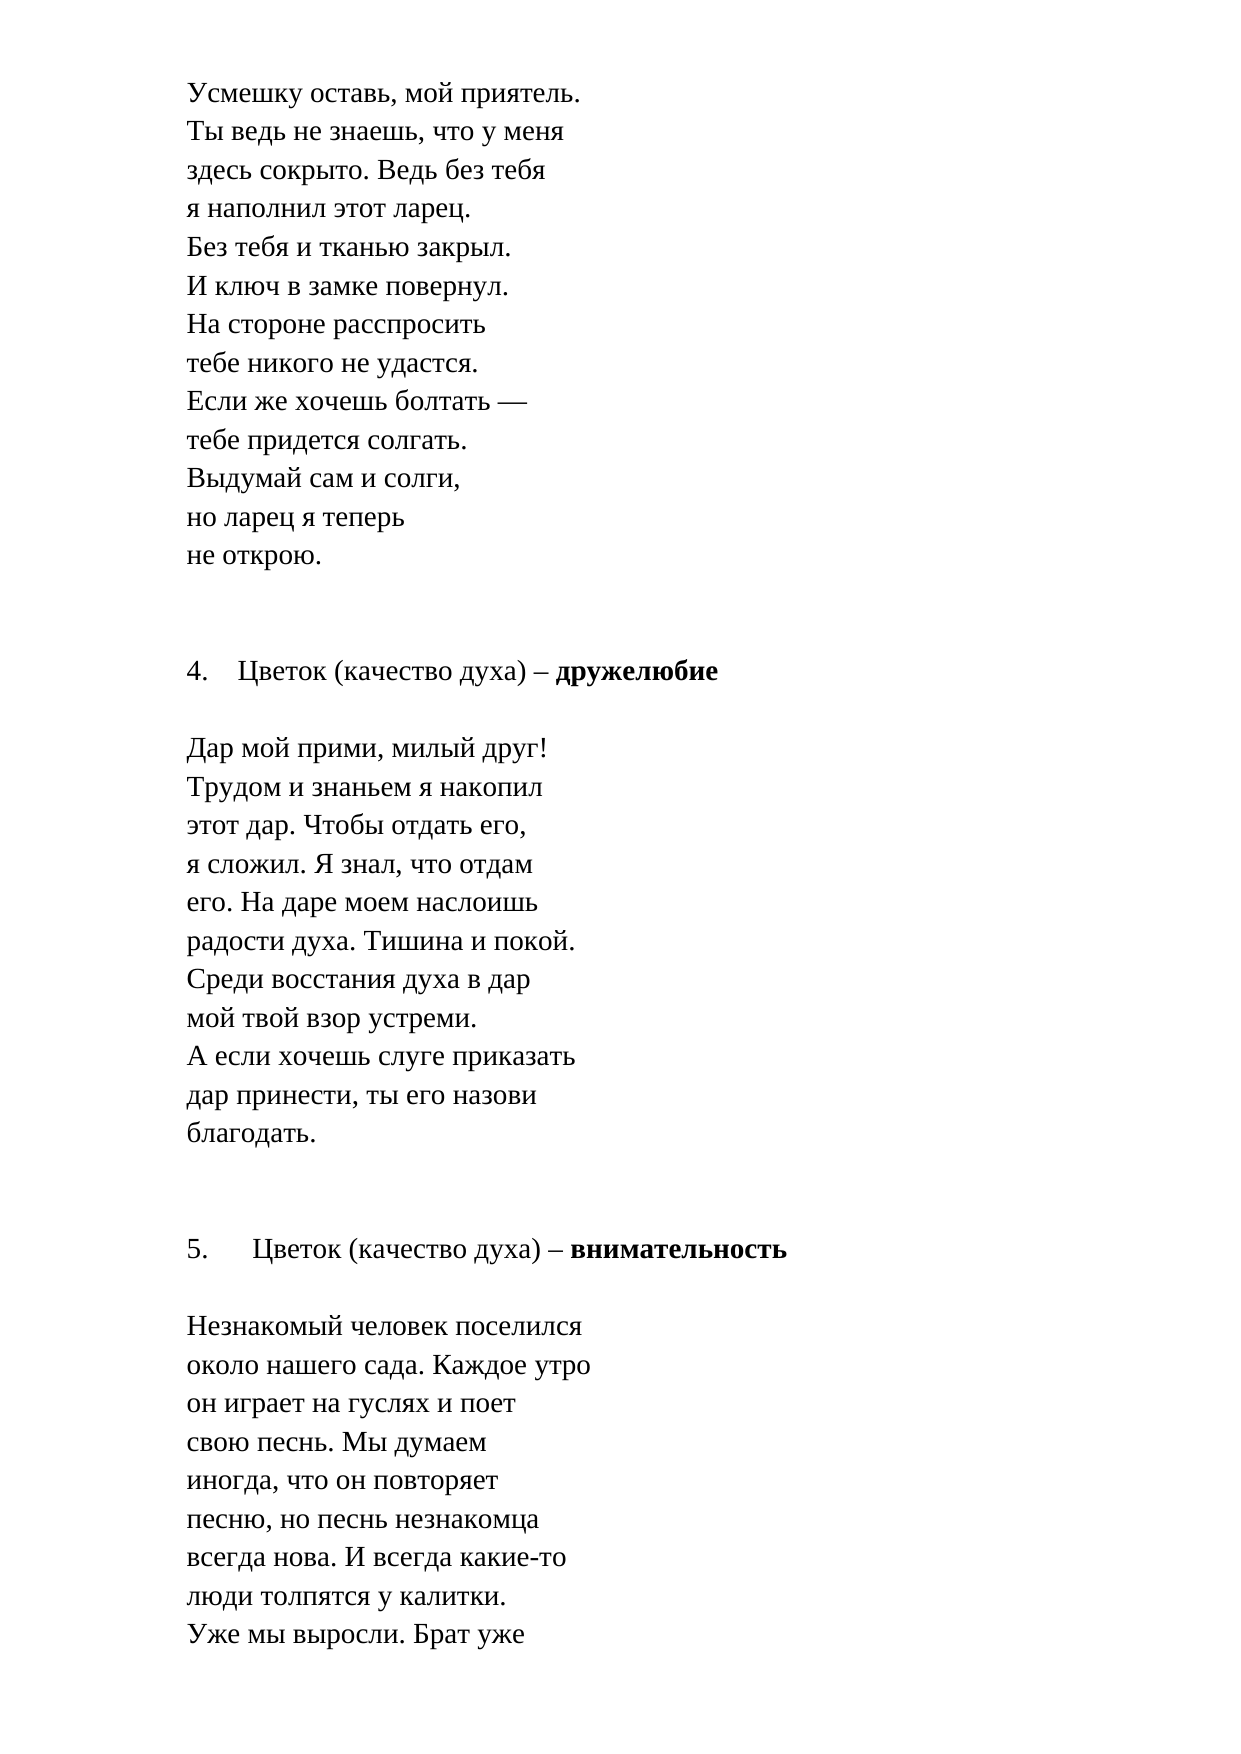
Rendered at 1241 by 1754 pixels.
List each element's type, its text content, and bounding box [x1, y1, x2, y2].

list этот дар. Чтобы отдать его, [186, 807, 1165, 841]
list Дар мой прими, милый друг! [186, 730, 1165, 764]
list А если хочешь слуге приказать [186, 1038, 1165, 1072]
list не открою. [186, 537, 1165, 571]
list около нашего сада. Каждое утро [186, 1347, 1165, 1380]
list Усмешку оставь, мой приятель. [186, 75, 1165, 108]
list дар принести, ты его назови [186, 1077, 1165, 1111]
list И ключ в замке повернул. [186, 268, 1165, 301]
list тебе придется солгать. [186, 422, 1165, 455]
list 4. Цветок (качество духа) – дружелюбие [186, 653, 1165, 687]
list Трудом и знаньем я накопил [186, 769, 1165, 802]
list люди толпятся у калитки. [186, 1578, 1165, 1612]
list он играет на гуслях и поет [186, 1385, 1165, 1419]
list я сложил. Я знал, что отдам [186, 846, 1165, 879]
list тебе никого не удастся. [186, 345, 1165, 378]
list я наполнил этот ларец. [186, 191, 1165, 224]
list благодать. [186, 1116, 1165, 1149]
list здесь сокрыто. Ведь без тебя [186, 152, 1165, 186]
list 5. Цветок (качество духа) – внимательность [186, 1231, 1165, 1265]
list Среди восстания духа в дар [186, 961, 1165, 995]
list На стороне расспросить [186, 306, 1165, 340]
list Ты ведь не знаешь, что у меня [186, 113, 1165, 147]
list Без тебя и тканью закрыл. [186, 229, 1165, 263]
list его. На даре моем наслоишь [186, 884, 1165, 918]
list Уже мы выросли. Брат уже [186, 1617, 1165, 1650]
list всегда нова. И всегда какие-то [186, 1539, 1165, 1573]
list но ларец я теперь [186, 499, 1165, 532]
list песню, но песнь незнакомца [186, 1501, 1165, 1534]
list иногда, что он повторяет [186, 1462, 1165, 1496]
list Незнакомый человек поселился [186, 1308, 1165, 1342]
list радости духа. Тишина и покой. [186, 923, 1165, 956]
list Выдумай сам и солги, [186, 460, 1165, 494]
list Если же хочешь болтать — [186, 383, 1165, 417]
list мой твой взор устреми. [186, 1000, 1165, 1033]
list свою песнь. Мы думаем [186, 1424, 1165, 1457]
